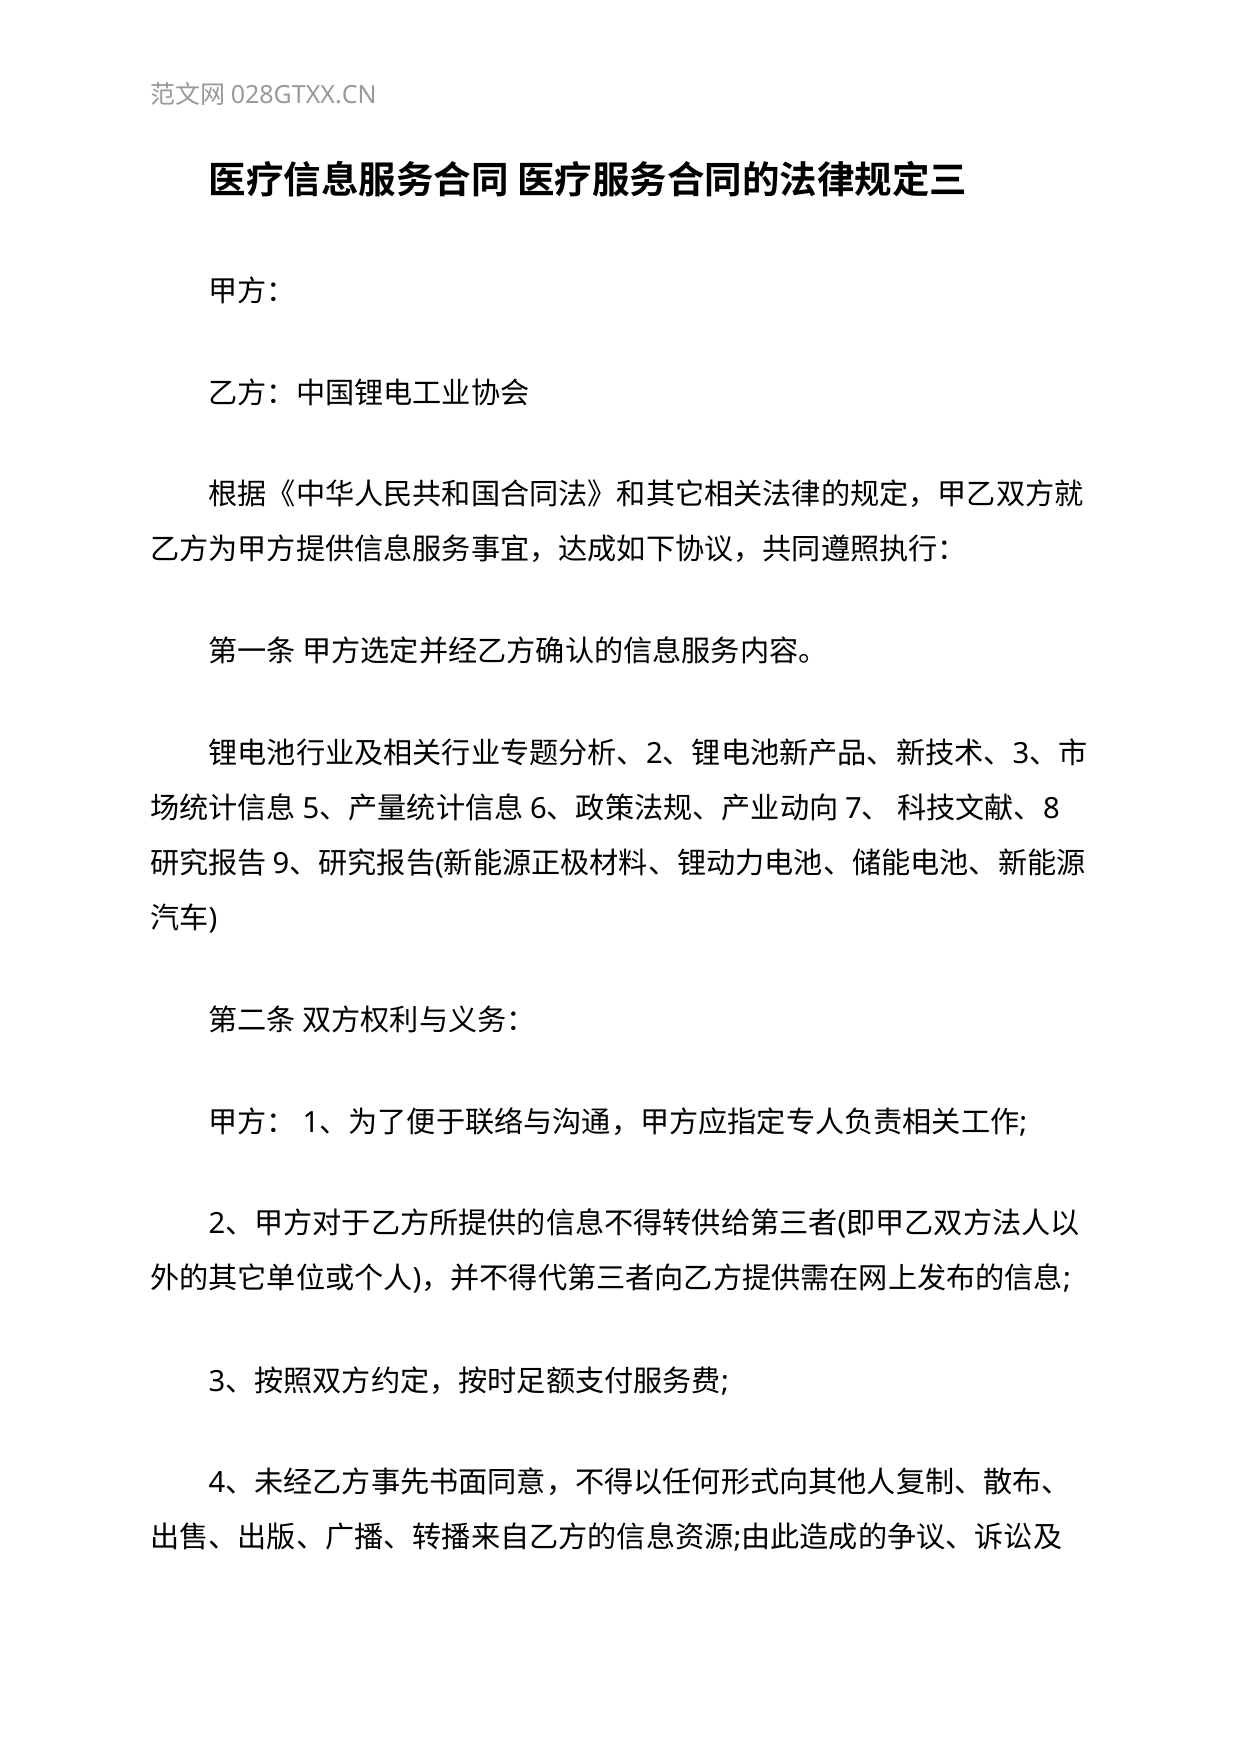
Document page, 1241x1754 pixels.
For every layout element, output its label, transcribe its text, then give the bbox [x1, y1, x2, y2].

text 甲方： [150, 267, 1090, 310]
text 医疗信息服务合同 医疗服务合同的法律规定三 [150, 150, 1090, 204]
text 乙方：中国锂电工业协会 [150, 369, 1090, 411]
text 第二条 双方权利与义务： [150, 996, 1090, 1039]
text 锂电池行业及相关行业专题分析、2、锂电池新产品、新技术、3、市场统计信息 5、产量统计信息 6、政策法规、产业动向 7、 科技文献、8研究报告9、研究报告(新能源正极材料、锂动力电池、储能电池、新能源汽车) [150, 729, 1090, 937]
text 2、甲方对于乙方所提供的信息不得转供给第三者(即甲乙双方法人以外的其它单位或个人)，并不得代第三者向乙方提供需在网上发布的信息; [150, 1200, 1090, 1297]
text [150, 1459, 1090, 1556]
text 第一条 甲方选定并经乙方确认的信息服务内容。 [150, 628, 1090, 670]
text 3、按照双方约定，按时足额支付服务费; [150, 1357, 1090, 1399]
text 甲方： 1、为了便于联络与沟通，甲方应指定专人负责相关工作; [150, 1098, 1090, 1141]
text 根据《中华人民共和国合同法》和其它相关法律的规定，甲乙双方就乙方为甲方提供信息服务事宜，达成如下协议，共同遵照执行： [150, 471, 1090, 568]
